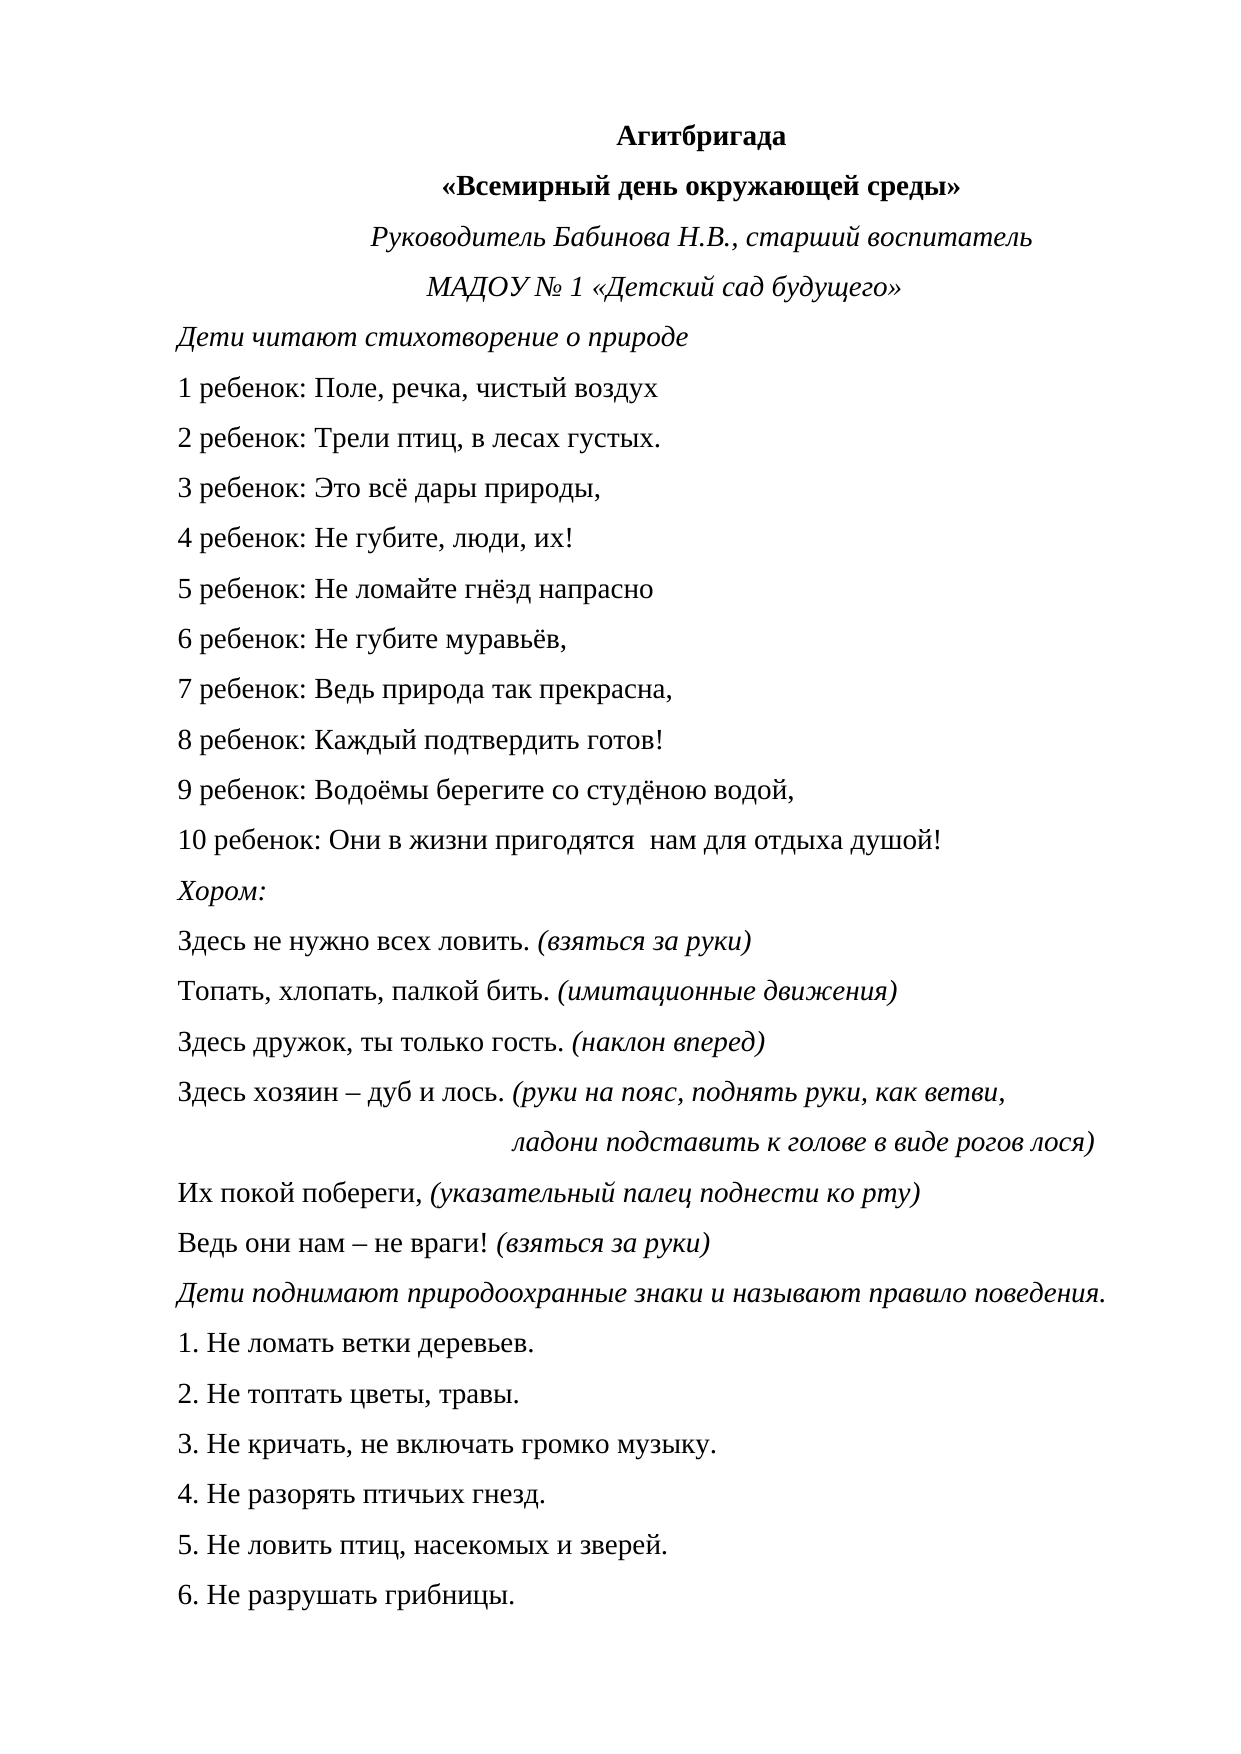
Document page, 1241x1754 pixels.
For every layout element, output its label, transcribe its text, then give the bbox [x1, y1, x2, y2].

text 9 ребенок: Водоёмы берегите со студёною водой, [177, 772, 1152, 806]
text 5. Не ловить птиц, насекомых и зверей. [177, 1527, 1152, 1560]
text Агитбригада [177, 118, 1152, 152]
text 10 ребенок: Они в жизни пригодятся нам для отдыха душой! [177, 822, 1152, 856]
text Дети читают стихотворение о природе [177, 319, 1152, 353]
text Здесь не нужно всех ловить. (взяться за руки) Топать, хлопать, палкой бить. (имитационные движения) Здесь дружок, ты только гость. (наклон вперед) Здесь хозяин – дуб и лось. (руки на пояс, поднять руки, как ветви, [177, 923, 1152, 1108]
text ладони подставить к голове в виде рогов лося) Их покой побереги, (указательный палец поднести ко рту) Ведь они нам – не враги! (взяться за руки) [177, 1124, 1152, 1258]
text МАДОУ № 1 «Детский сад будущего» [177, 269, 1152, 303]
text 8 ребенок: Каждый подтвердить готов! [177, 722, 1152, 755]
text Хором: [177, 873, 1152, 906]
text 7 ребенок: Ведь природа так прекрасна, [177, 672, 1152, 705]
text 5 ребенок: Не ломайте гнёзд напрасно [177, 571, 1152, 604]
text 6. Не разрушать грибницы. [177, 1577, 1152, 1611]
text Дети поднимают природоохранные знаки и называют правило поведения. [177, 1275, 1152, 1309]
text 4 ребенок: Не губите, люди, их! [177, 521, 1152, 554]
text 1. Не ломать ветки деревьев. [177, 1326, 1152, 1359]
text 2 ребенок: Трели птиц, в лесах густых. [177, 420, 1152, 453]
text Руководитель Бабинова Н.В., старший воспитатель [177, 219, 1152, 252]
text 4. Не разорять птичьих гнезд. [177, 1477, 1152, 1510]
text 6 ребенок: Не губите муравьёв, [177, 621, 1152, 655]
text 1 ребенок: Поле, речка, чистый воздух [177, 370, 1152, 403]
text 2. Не топтать цветы, травы. [177, 1376, 1152, 1409]
text «Всемирный день окружающей среды» [177, 168, 1152, 202]
text 3. Не кричать, не включать громко музыку. [177, 1426, 1152, 1460]
text 3 ребенок: Это всё дары природы, [177, 470, 1152, 504]
